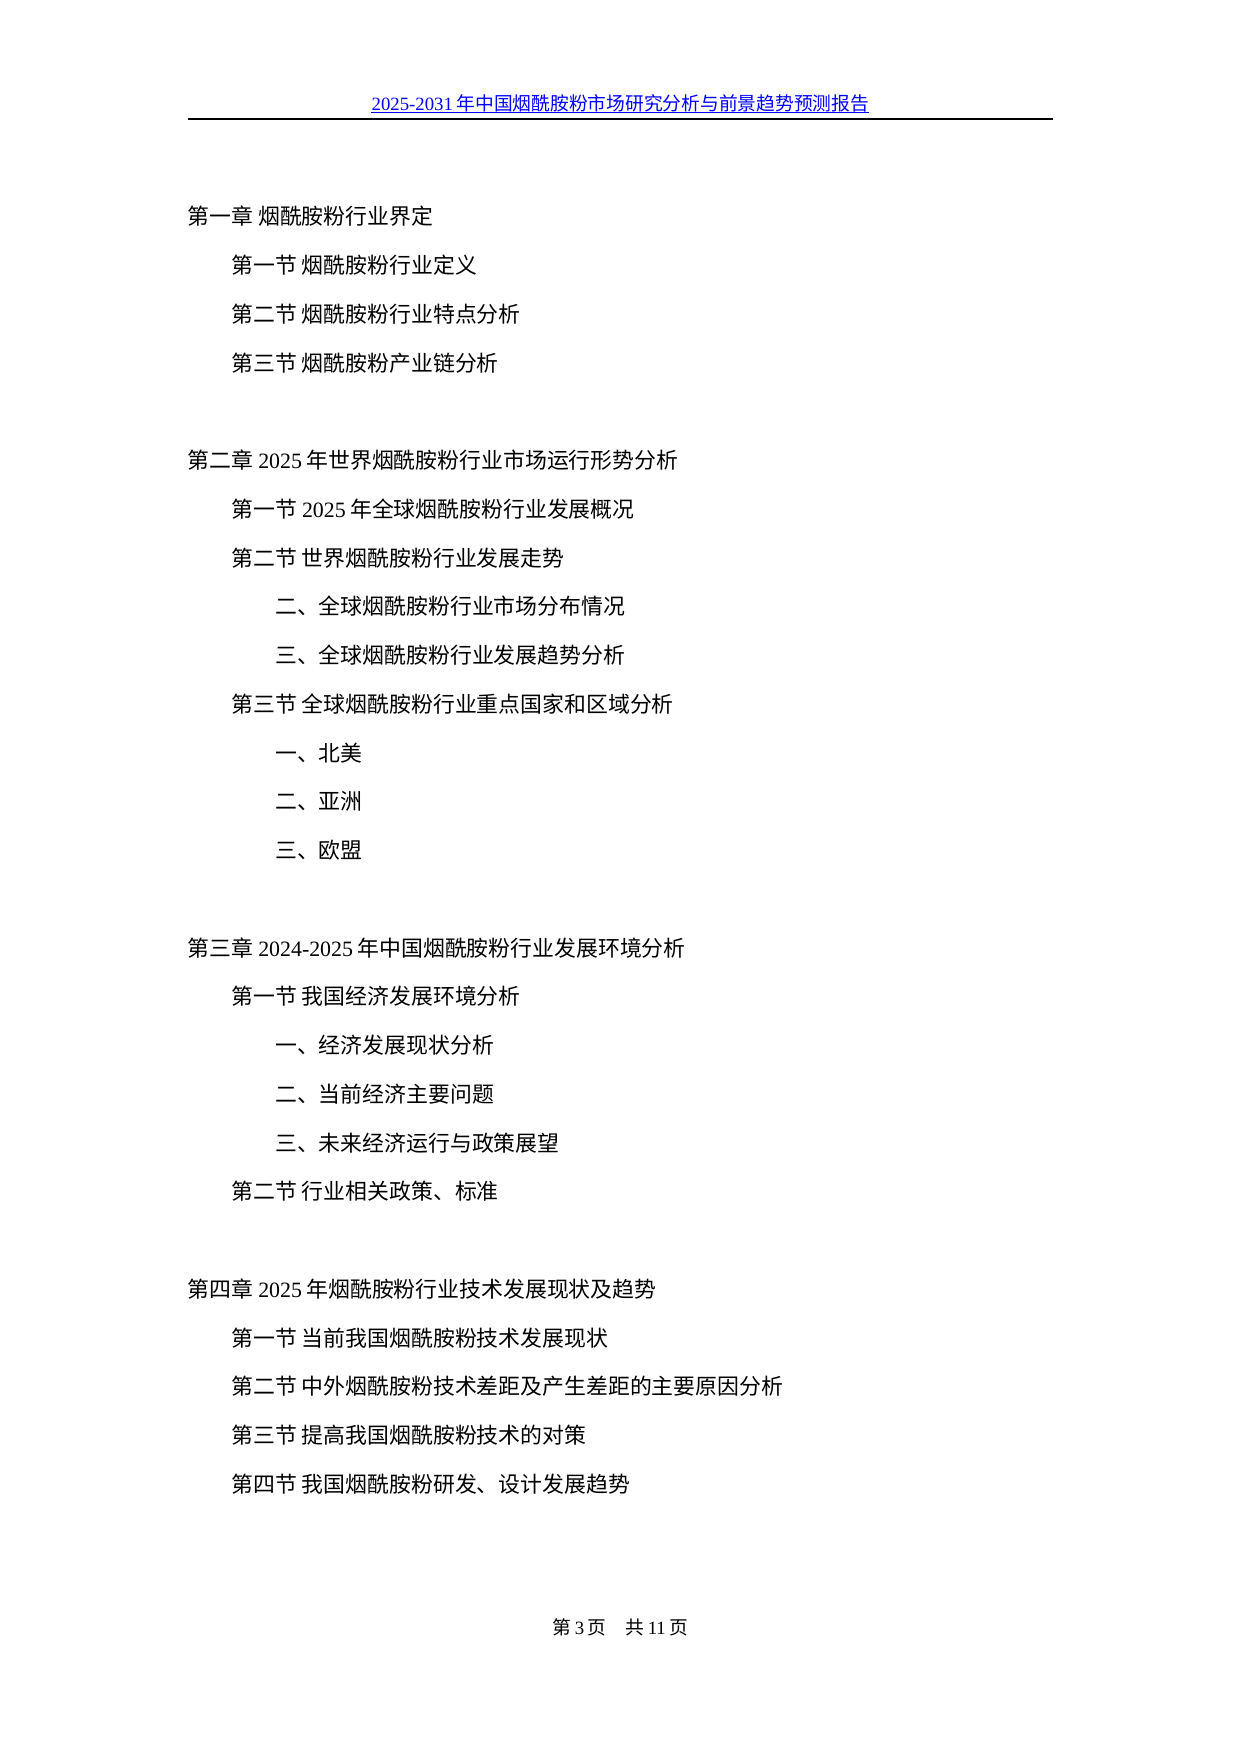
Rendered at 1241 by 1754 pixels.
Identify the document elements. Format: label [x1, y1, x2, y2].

text [187, 150, 1053, 1499]
